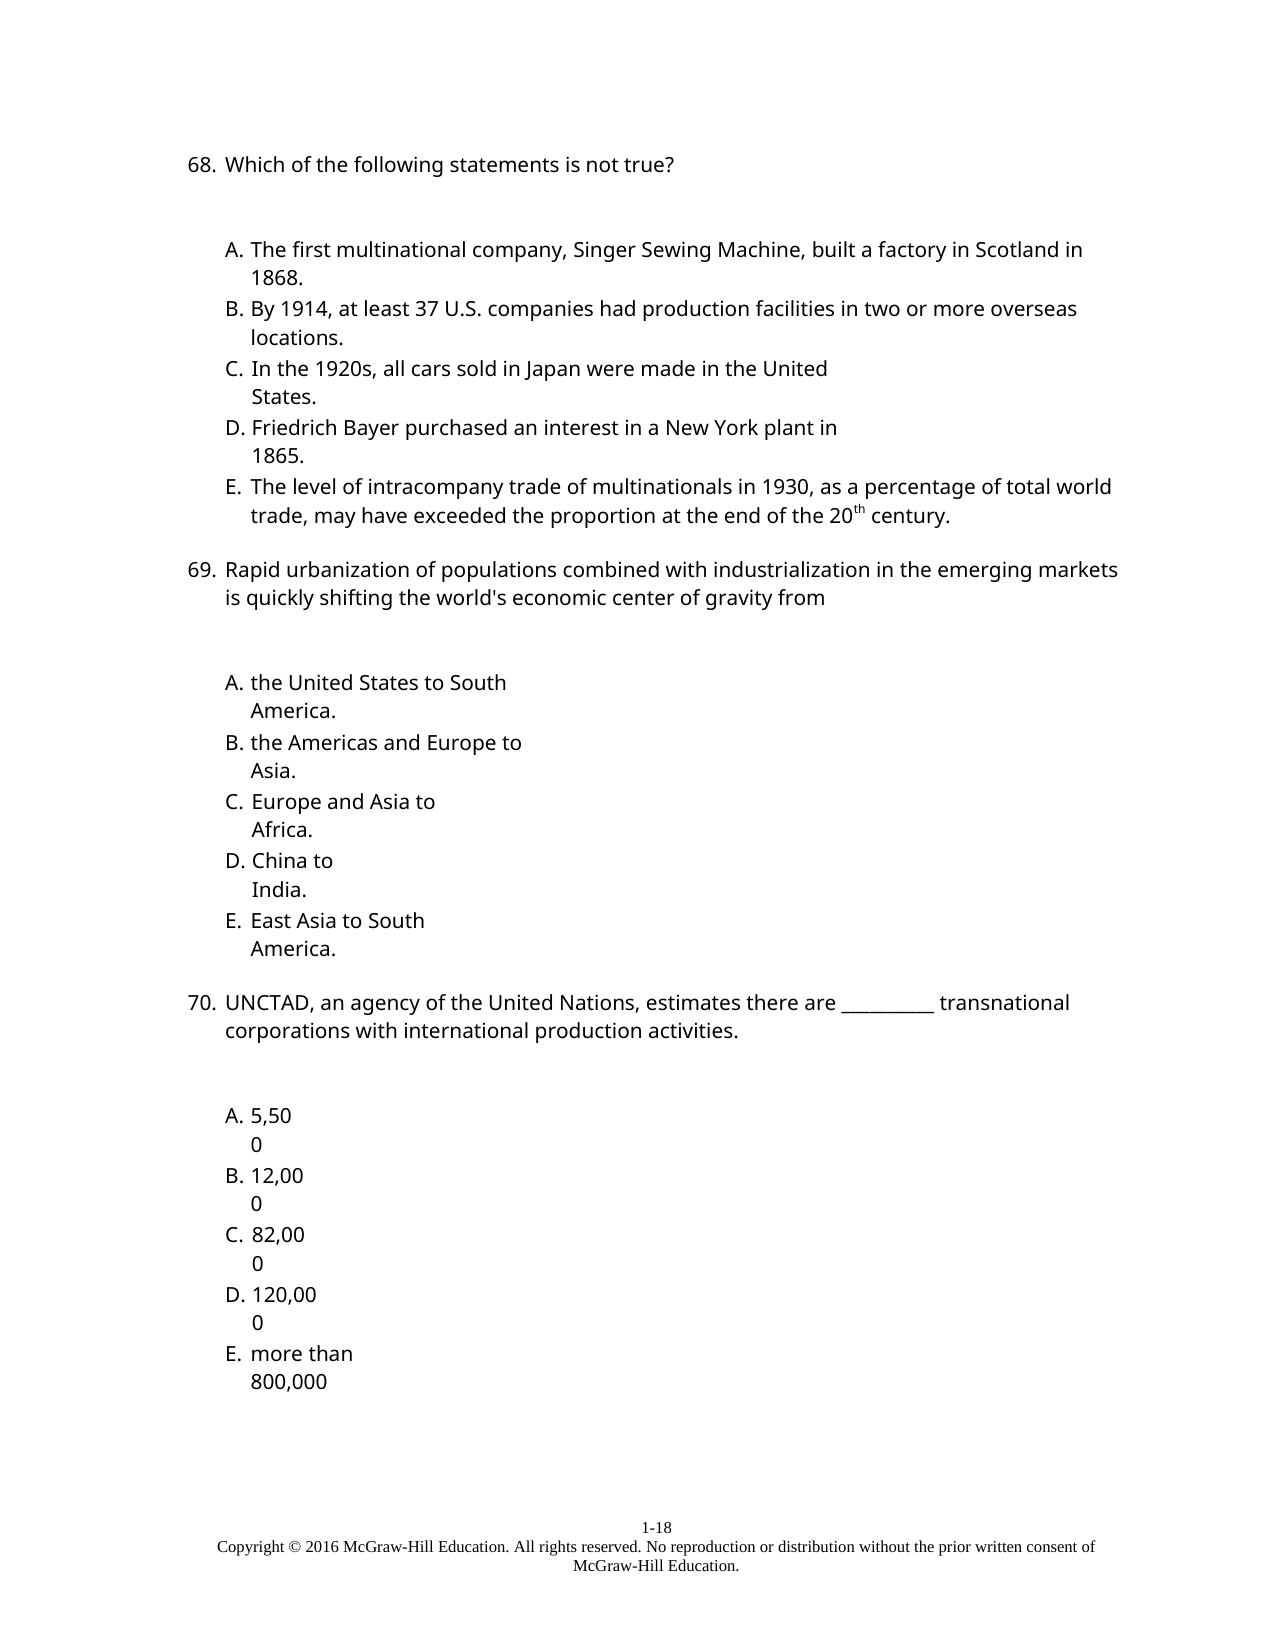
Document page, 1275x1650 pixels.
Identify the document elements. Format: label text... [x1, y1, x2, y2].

table_header Which of the following statements is not true? [225, 150, 1125, 529]
table_header 68. [188, 150, 225, 529]
table_header 70. [188, 988, 225, 1396]
table_header Rapid urbanization of populations combined with industrialization in the emerging markets is quickly shifting the world's economic center of gravity from [225, 555, 1125, 963]
table_header 69. [188, 555, 225, 963]
table_header UNCTAD, an agency of the United Nations, estimates there are __________ transnational corporations with international production activities. [225, 988, 1125, 1396]
